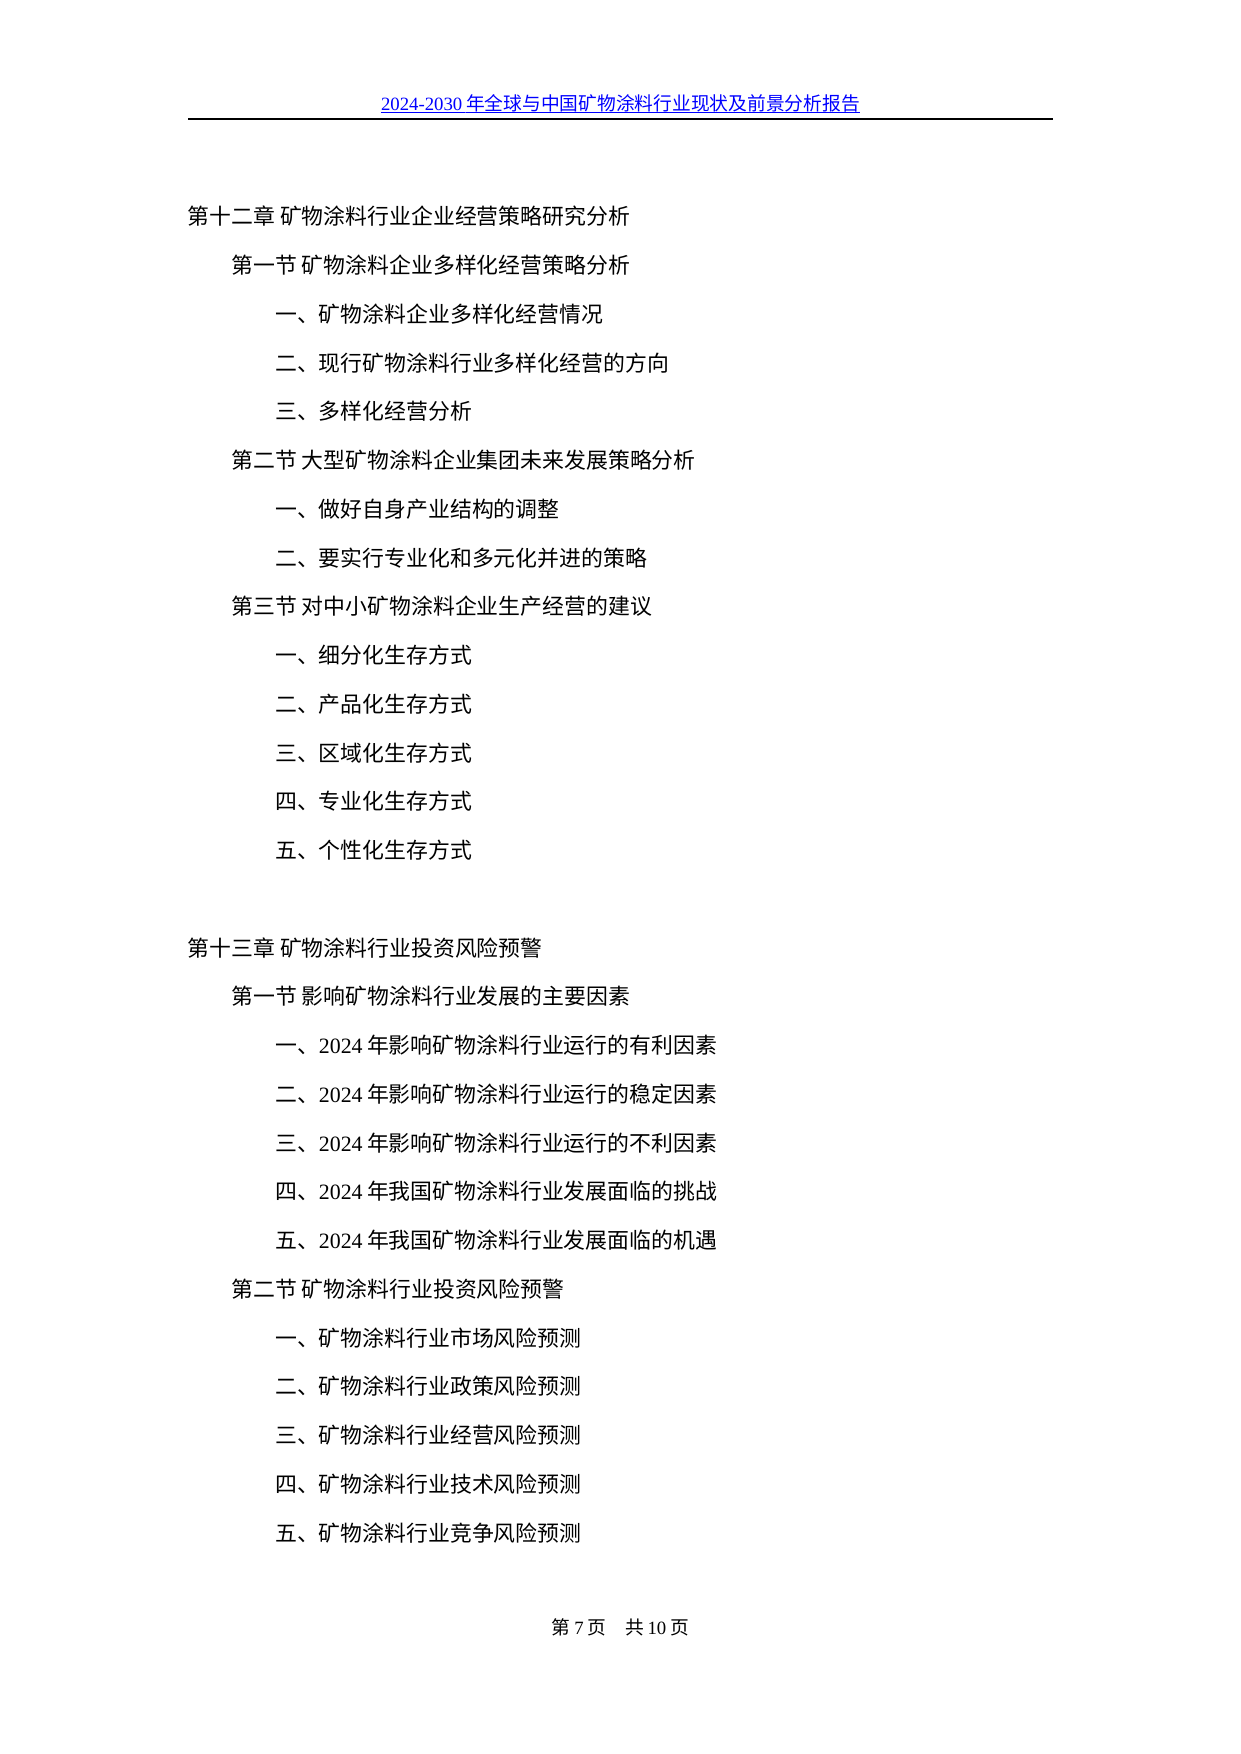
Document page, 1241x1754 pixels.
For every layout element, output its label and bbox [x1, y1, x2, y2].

text [187, 150, 1053, 1548]
